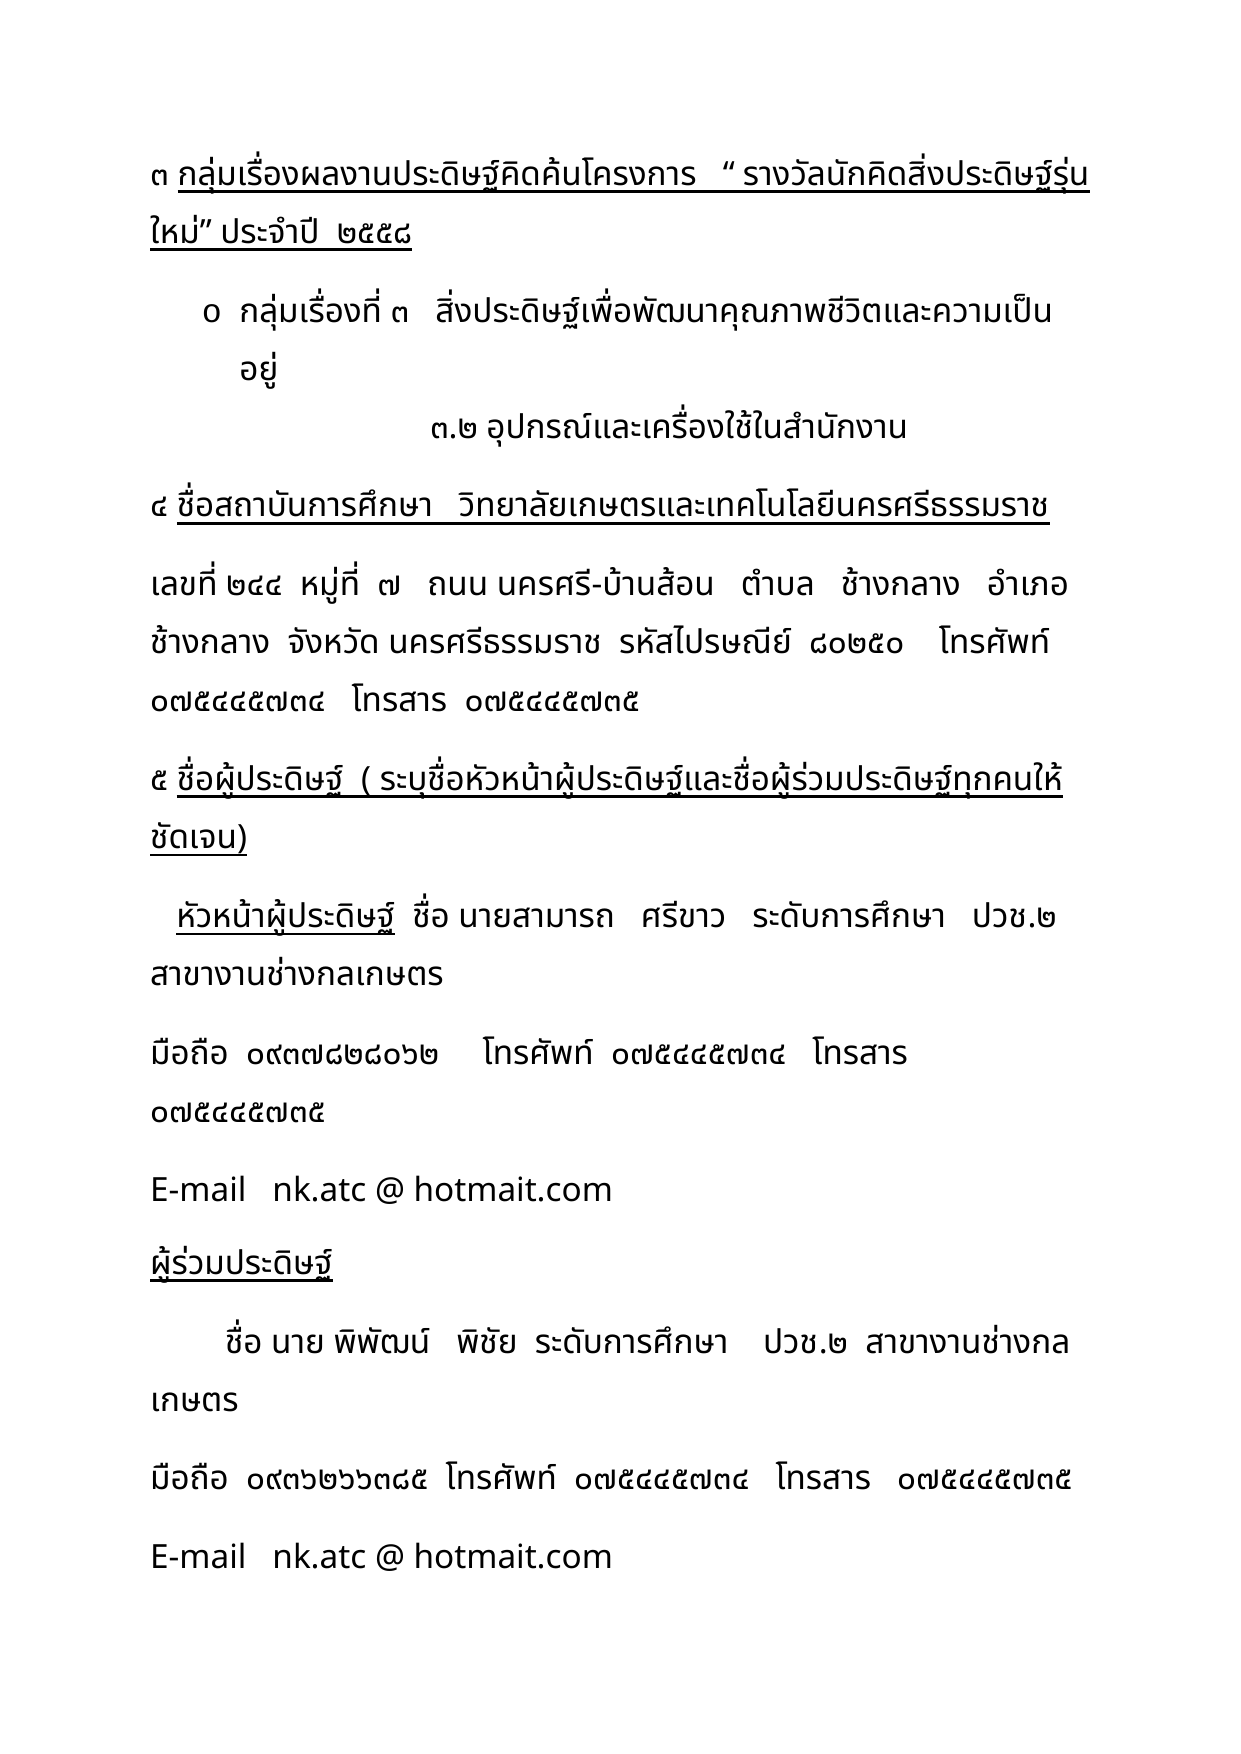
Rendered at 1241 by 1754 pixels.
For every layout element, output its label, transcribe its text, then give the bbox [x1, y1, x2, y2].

text E-mail nk.atc @ hotmait.com [150, 1166, 1090, 1211]
list ๓.๒ อุปกรณ์และเครื่องใช้ในสำนักงาน [239, 402, 1090, 453]
text E-mail nk.atc @ hotmait.com [150, 1533, 1090, 1578]
list กลุ่มเรื่องที่ ๓ สิ่งประดิษฐ์เพื่อพัฒนาคุณภาพชีวิตและความเป็นอยู่ [202, 287, 1090, 395]
text ชื่อ นาย พิพัฒน์ พิชัย ระดับการศึกษา ปวช.๒ สาขางานช่างกลเกษตร [150, 1317, 1090, 1426]
text มือถือ ๐๙๓๗๘๒๘๐๖๒ โทรศัพท์ ๐๗๕๔๔๕๗๓๔ โทรสาร ๐๗๕๔๔๕๗๓๕ [150, 1029, 1090, 1137]
text ๔ ชื่อสถาบันการศึกษา วิทยาลัยเกษตรและเทคโนโลยีนครศรีธรรมราช [150, 481, 1090, 532]
text ๕ ชื่อผู้ประดิษฐ์ ( ระบุชื่อหัวหน้าผู้ประดิษฐ์และชื่อผู้ร่วมประดิษฐ์ทุกคนให้ชัดเจน) [150, 755, 1090, 864]
text เลขที่ ๒๔๔ หมู่ที่ ๗ ถนน นครศรี-บ้านส้อน ตำบล ช้างกลาง อำเภอ ช้างกลาง จังหวัด นครศรีธรรมราช รหัสไปรษณีย์ ๘๐๒๕๐ โทรศัพท์ ๐๗๕๔๔๕๗๓๔ โทรสาร ๐๗๕๔๔๕๗๓๕ [150, 560, 1090, 727]
text หัวหน้าผู้ประดิษฐ์ ชื่อ นายสามารถ ศรีขาว ระดับการศึกษา ปวช.๒ สาขางานช่างกลเกษตร [150, 892, 1090, 1001]
text ผู้ร่วมประดิษฐ์ [150, 1239, 1090, 1289]
text มือถือ ๐๙๓๖๒๖๖๓๘๕ โทรศัพท์ ๐๗๕๔๔๕๗๓๔ โทรสาร ๐๗๕๔๔๕๗๓๕ [150, 1454, 1090, 1505]
text ๓ กลุ่มเรื่องผลงานประดิษฐ์คิดค้นโครงการ “ รางวัลนักคิดสิ่งประดิษฐ์รุ่นใหม่” ประจำปี ๒๕๕๘ [150, 150, 1090, 258]
